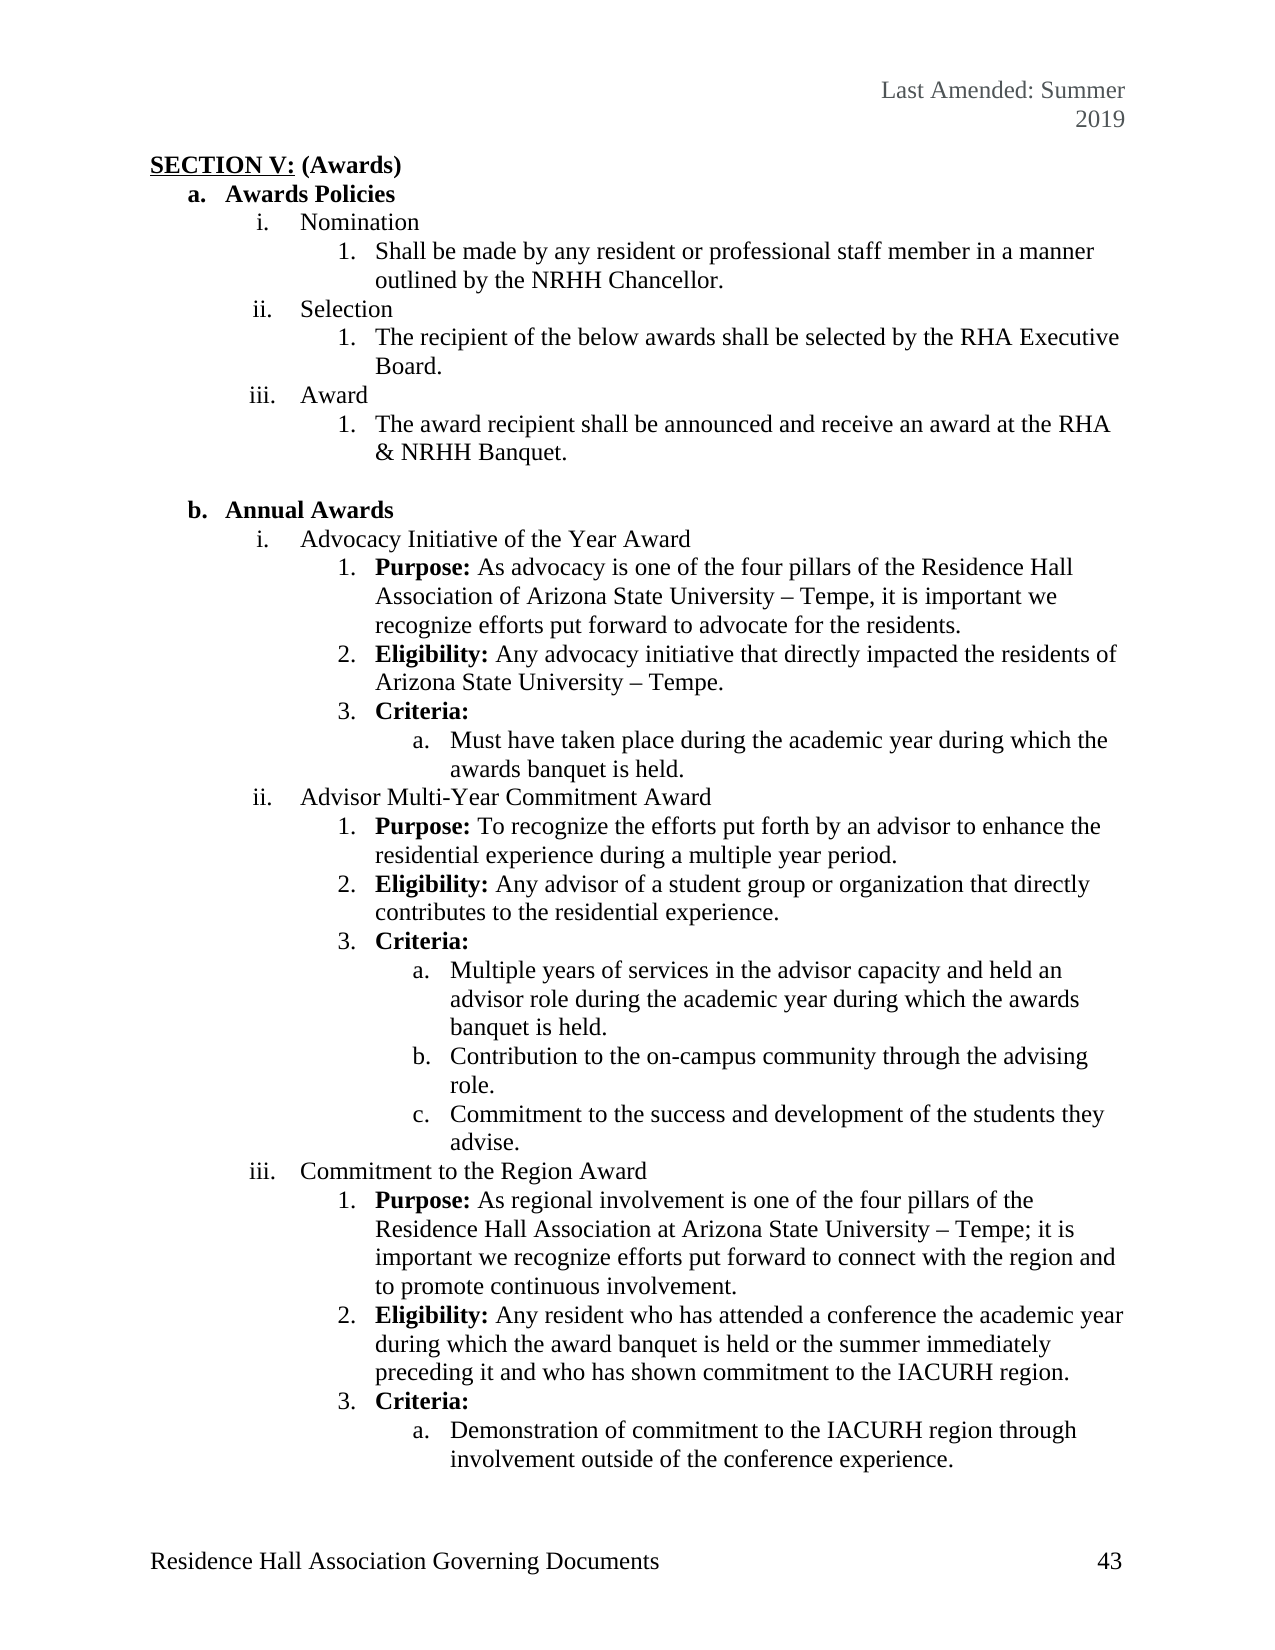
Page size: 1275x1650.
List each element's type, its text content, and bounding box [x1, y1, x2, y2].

list Criteria: [356, 926, 1125, 955]
list Purpose: To recognize the efforts put forth by an advisor to enhance the residential experience during a multiple year period. [356, 811, 1125, 869]
list Criteria: [356, 696, 1125, 725]
list Award [262, 380, 1125, 409]
list The recipient of the below awards shall be selected by the RHA Executive Board. [356, 322, 1125, 380]
list Must have taken place during the academic year during which the awards banquet is held. [412, 725, 1125, 782]
list Awards Policies [187, 179, 1125, 207]
list The award recipient shall be announced and receive an award at the RHA & NRHH Banquet. [356, 409, 1125, 466]
list Eligibility: Any advocacy initiative that directly impacted the residents of Arizona State University – Tempe. [356, 639, 1125, 696]
list Demonstration of commitment to the IACURH region through involvement outside of the conference experience. [412, 1415, 1125, 1472]
list Contribution to the on-campus community through the advising role. [412, 1041, 1125, 1099]
text SECTION V: (Awards) [150, 150, 1125, 179]
list Annual Awards [187, 495, 1125, 524]
list Eligibility: Any resident who has attended a conference the academic year during which the award banquet is held or the summer immediately preceding it and who has shown commitment to the IACURH region. [356, 1300, 1125, 1386]
list Purpose: As regional involvement is one of the four pillars of the Residence Hall Association at Arizona State University – Tempe; it is important we recognize efforts put forward to connect with the region and to promote continuous involvement. [356, 1185, 1125, 1300]
list Commitment to the Region Award [262, 1156, 1125, 1185]
list Commitment to the success and development of the students they advise. [412, 1099, 1125, 1156]
list Purpose: As advocacy is one of the four pillars of the Residence Hall Association of Arizona State University – Tempe, it is important we recognize efforts put forward to advocate for the residents. [356, 552, 1125, 639]
list Selection [262, 294, 1125, 322]
list Nomination [262, 207, 1125, 236]
list Multiple years of services in the advisor capacity and held an advisor role during the academic year during which the awards banquet is held. [412, 955, 1125, 1041]
list Criteria: [356, 1386, 1125, 1415]
list Eligibility: Any advisor of a student group or organization that directly contributes to the residential experience. [356, 869, 1125, 926]
list Advisor Multi-Year Commitment Award [262, 782, 1125, 811]
list Advocacy Initiative of the Year Award [262, 524, 1125, 552]
list Shall be made by any resident or professional staff member in a manner outlined by the NRHH Chancellor. [356, 236, 1125, 294]
